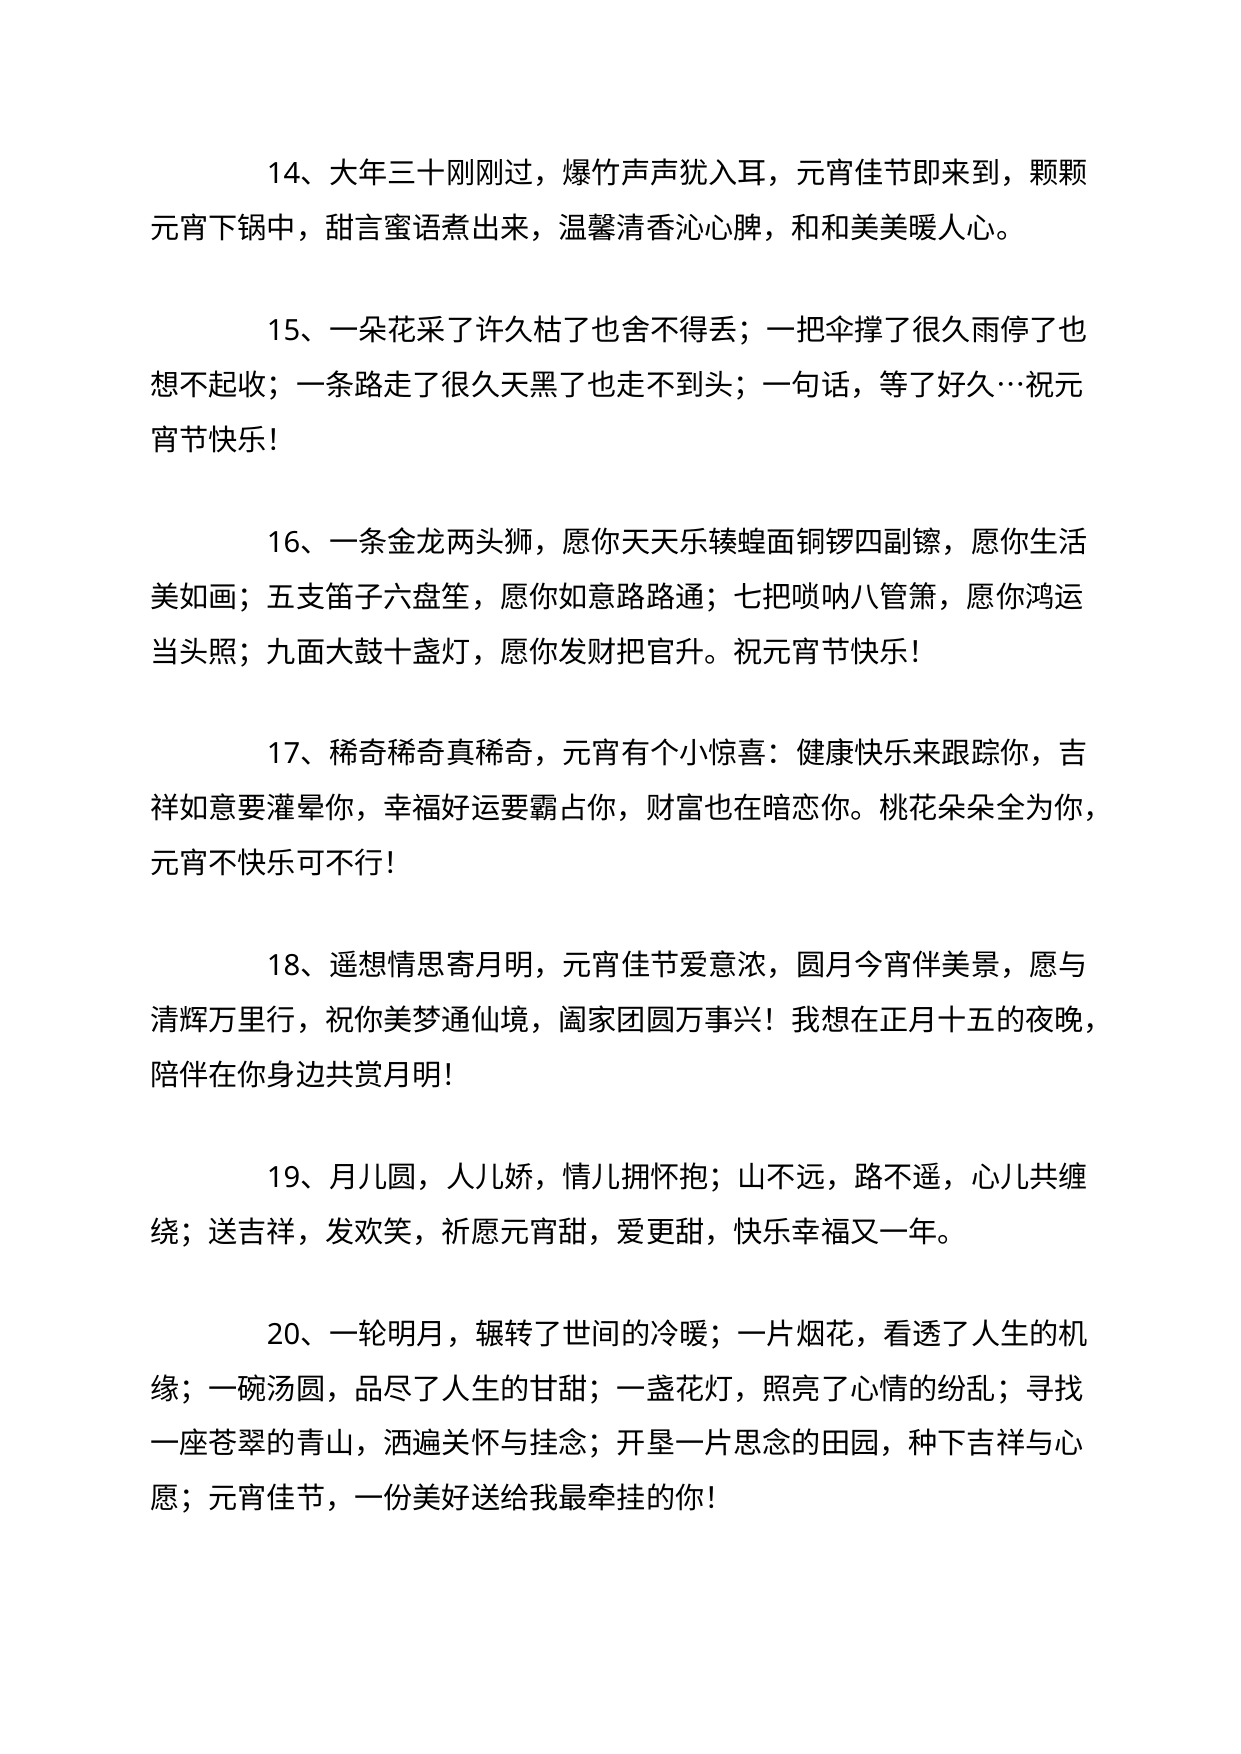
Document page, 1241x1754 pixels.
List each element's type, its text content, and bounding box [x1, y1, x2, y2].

text 19、月儿圆，人儿娇，情儿拥怀抱；山不远，路不遥，心儿共缠绕；送吉祥，发欢笑，祈愿元宵甜，爱更甜，快乐幸福又一年。 [150, 1153, 1090, 1251]
text 16、一条金龙两头狮，愿你天天乐辏蝗面铜锣四副镲，愿你生活美如画；五支笛子六盘笙，愿你如意路路通；七把唢呐八管箫，愿你鸿运当头照；九面大鼓十盏灯，愿你发财把官升。祝元宵节快乐！ [150, 518, 1090, 671]
text 20、一轮明月，辗转了世间的冷暖；一片烟花，看透了人生的机缘；一碗汤圆，品尽了人生的甘甜；一盏花灯，照亮了心情的纷乱；寻找一座苍翠的青山，洒遍关怀与挂念；开垦一片思念的田园，种下吉祥与心愿；元宵佳节，一份美好送给我最牵挂的你！ [150, 1310, 1090, 1517]
text 15、一朵花采了许久枯了也舍不得丢；一把伞撑了很久雨停了也想不起收；一条路走了很久天黑了也走不到头；一句话，等了好久…祝元宵节快乐！ [150, 307, 1090, 459]
text 14、大年三十刚刚过，爆竹声声犹入耳，元宵佳节即来到，颗颗元宵下锅中，甜言蜜语煮出来，温馨清香沁心脾，和和美美暖人心。 [150, 150, 1090, 247]
text 17、稀奇稀奇真稀奇，元宵有个小惊喜：健康快乐来跟踪你，吉祥如意要灌晕你，幸福好运要霸占你，财富也在暗恋你。桃花朵朵全为你，元宵不快乐可不行！ [150, 730, 1090, 882]
text 18、遥想情思寄月明，元宵佳节爱意浓，圆月今宵伴美景，愿与清辉万里行，祝你美梦通仙境，阖家团圆万事兴！我想在正月十五的夜晚，陪伴在你身边共赏月明！ [150, 942, 1090, 1094]
